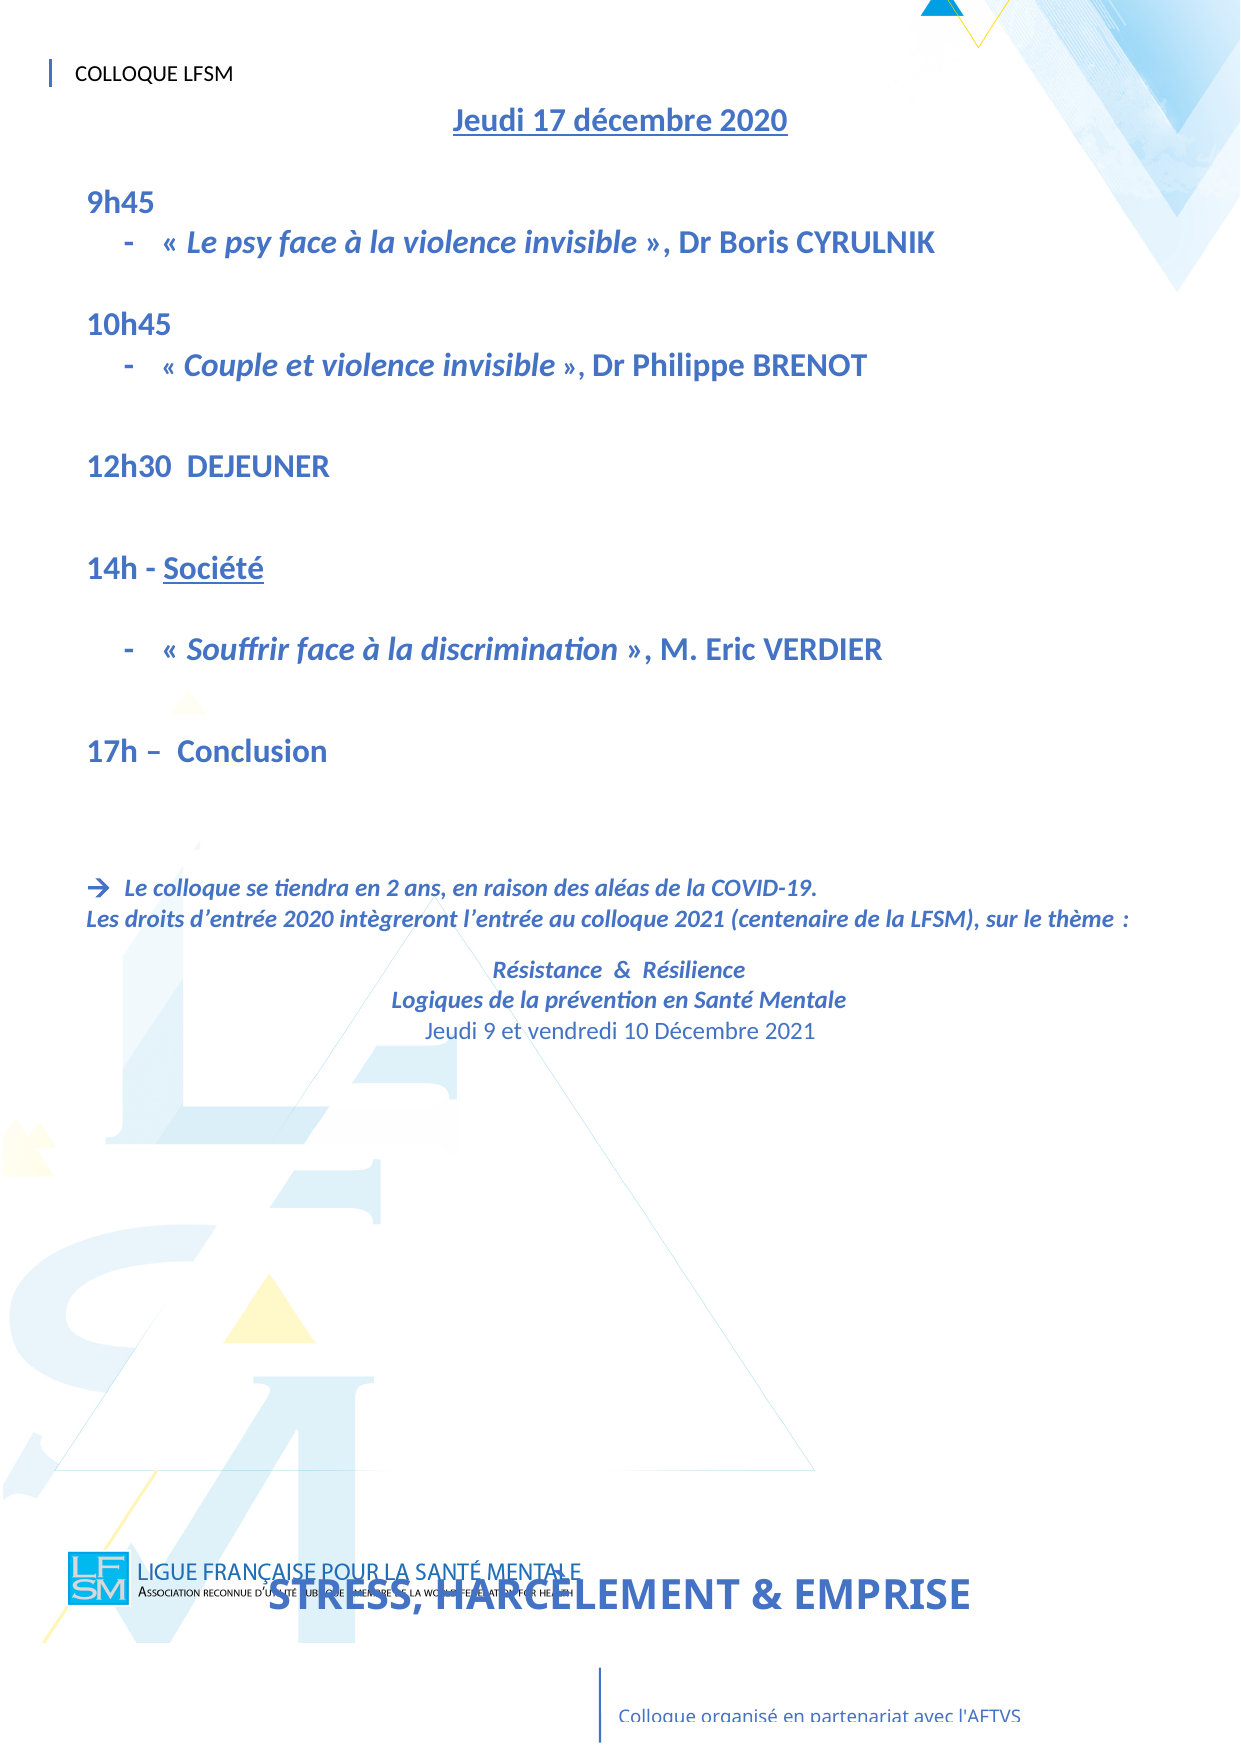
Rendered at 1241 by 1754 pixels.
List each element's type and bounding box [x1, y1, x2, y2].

table_header [75, 89, 1165, 1621]
picture [3, 0, 1241, 1643]
